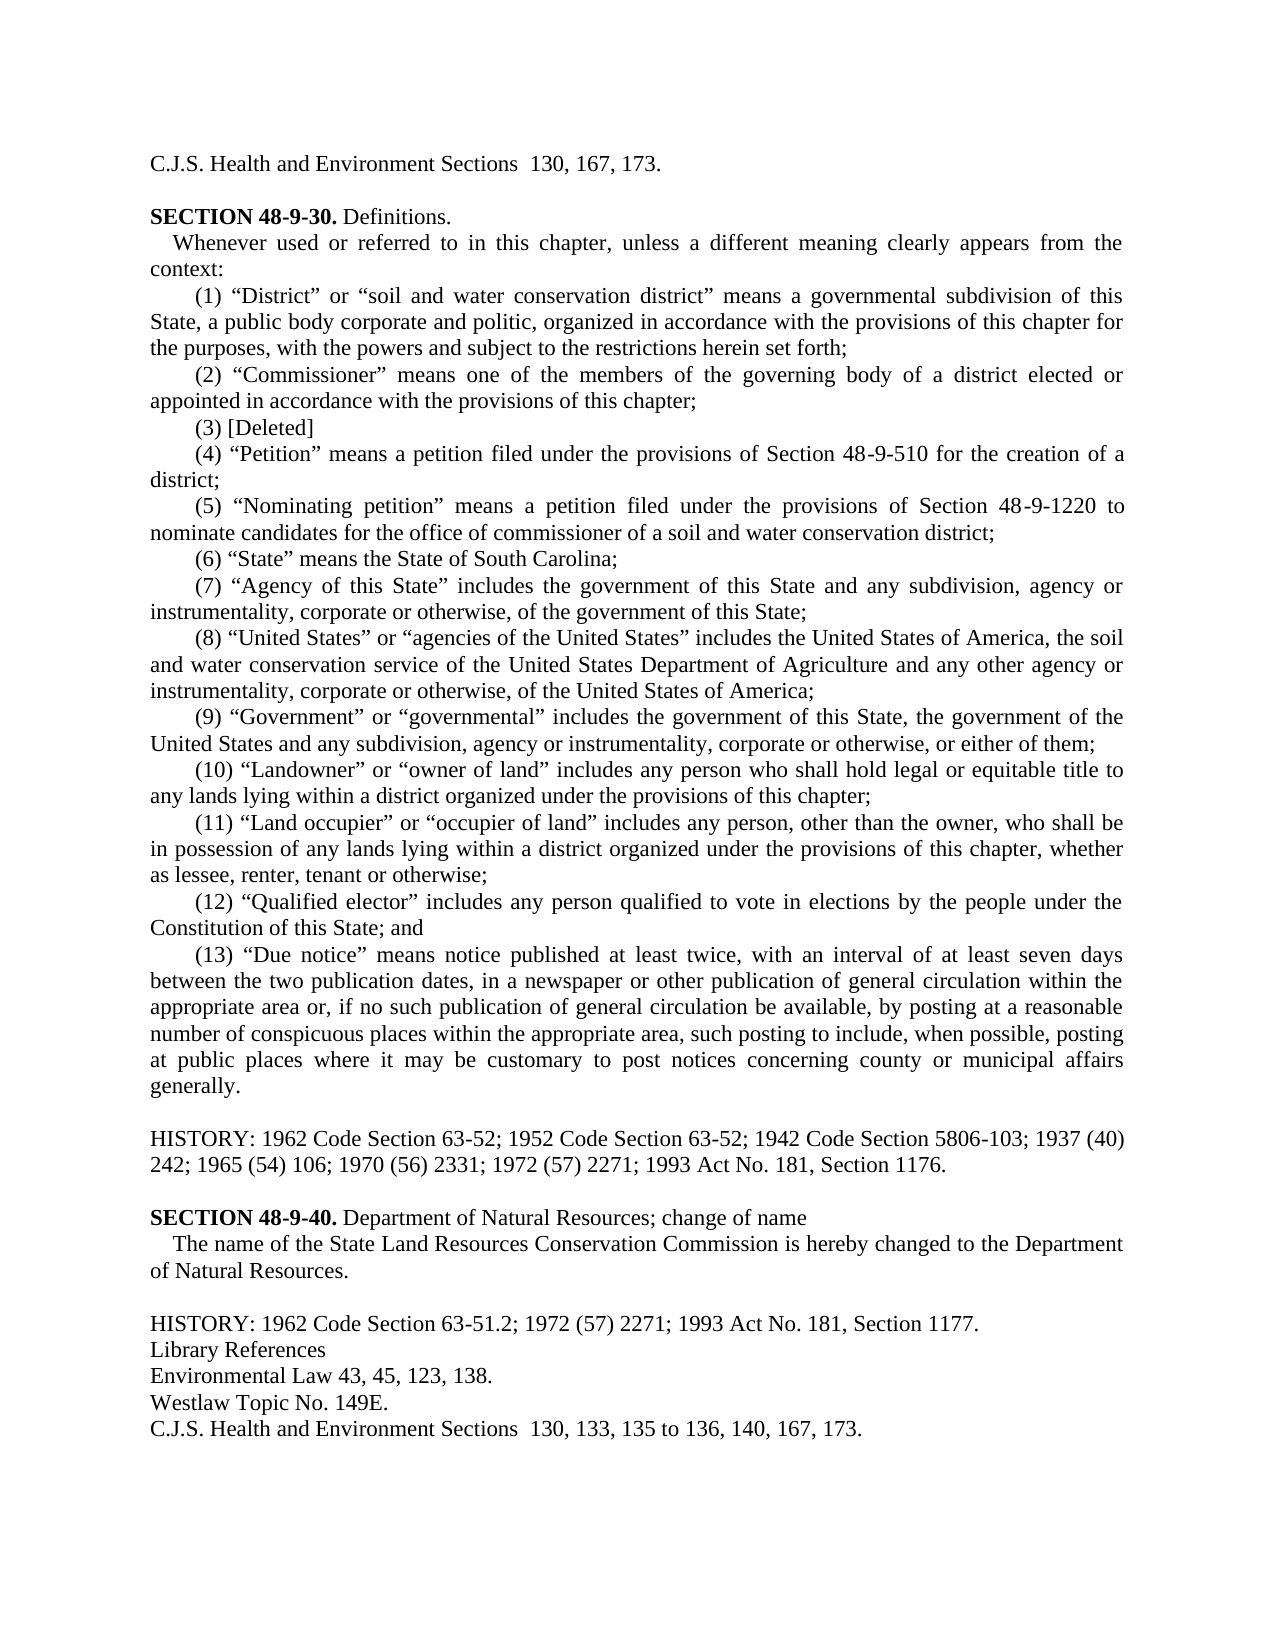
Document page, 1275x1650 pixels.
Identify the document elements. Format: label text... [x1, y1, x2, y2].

text (6) “State” means the State of South Carolina; [150, 545, 1125, 572]
text HISTORY: 1962 Code Section 63-51.2; 1972 (57) 2271; 1993 Act No. 181, Section 1177. [150, 1309, 1125, 1336]
text (10) “Landowner” or “owner of land” includes any person who shall hold legal or equitable title to any lands lying within a district organized under the provisions of this chapter; [150, 756, 1125, 809]
text (12) “Qualified elector” includes any person qualified to vote in elections by the people under the Constitution of this State; and [150, 888, 1125, 941]
text Whenever used or referred to in this chapter, unless a different meaning clearly appears from the context: [150, 229, 1125, 282]
text (13) “Due notice” means notice published at least twice, with an interval of at least seven days between the two publication dates, in a newspaper or other publication of general circulation within the appropriate area or, if no such publication of general circulation be available, by posting at a reasonable number of conspicuous places within the appropriate area, such posting to include, when possible, posting at public places where it may be customary to post notices concerning county or municipal affairs generally. [150, 941, 1125, 1099]
text (9) “Government” or “governmental” includes the government of this State, the government of the United States and any subdivision, agency or instrumentality, corporate or otherwise, or either of them; [150, 703, 1125, 756]
text C.J.S. Health and Environment Sections 130, 167, 173. [150, 150, 1125, 176]
text C.J.S. Health and Environment Sections 130, 133, 135 to 136, 140, 167, 173. [150, 1415, 1125, 1441]
text (11) “Land occupier” or “occupier of land” includes any person, other than the owner, who shall be in possession of any lands lying within a district organized under the provisions of this chapter, whether as lessee, renter, tenant or otherwise; [150, 809, 1125, 888]
text Westlaw Topic No. 149E. [150, 1389, 1125, 1415]
text SECTION 48-9-40. Department of Natural Resources; change of name [150, 1204, 1125, 1231]
text (1) “District” or “soil and water conservation district” means a governmental subdivision of this State, a public body corporate and politic, organized in accordance with the provisions of this chapter for the purposes, with the powers and subject to the restrictions herein set forth; [150, 282, 1125, 361]
text (8) “United States” or “agencies of the United States” includes the United States of America, the soil and water conservation service of the United States Department of Agriculture and any other agency or instrumentality, corporate or otherwise, of the United States of America; [150, 624, 1125, 703]
text The name of the State Land Resources Conservation Commission is hereby changed to the Department of Natural Resources. [150, 1231, 1125, 1283]
text HISTORY: 1962 Code Section 63-52; 1952 Code Section 63-52; 1942 Code Section 5806-103; 1937 (40) 242; 1965 (54) 106; 1970 (56) 2331; 1972 (57) 2271; 1993 Act No. 181, Section 1176. [150, 1125, 1125, 1178]
text (3) [Deleted] [150, 413, 1125, 440]
text (7) “Agency of this State” includes the government of this State and any subdivision, agency or instrumentality, corporate or otherwise, of the government of this State; [150, 572, 1125, 624]
text (2) “Commissioner” means one of the members of the governing body of a district elected or appointed in accordance with the provisions of this chapter; [150, 361, 1125, 413]
text Environmental Law 43, 45, 123, 138. [150, 1362, 1125, 1389]
text SECTION 48-9-30. Definitions. [150, 203, 1125, 229]
text (5) “Nominating petition” means a petition filed under the provisions of Section 48-9-1220 to nominate candidates for the office of commissioner of a soil and water conservation district; [150, 493, 1125, 545]
text Library References [150, 1336, 1125, 1362]
text (4) “Petition” means a petition filed under the provisions of Section 48-9-510 for the creation of a district; [150, 440, 1125, 493]
